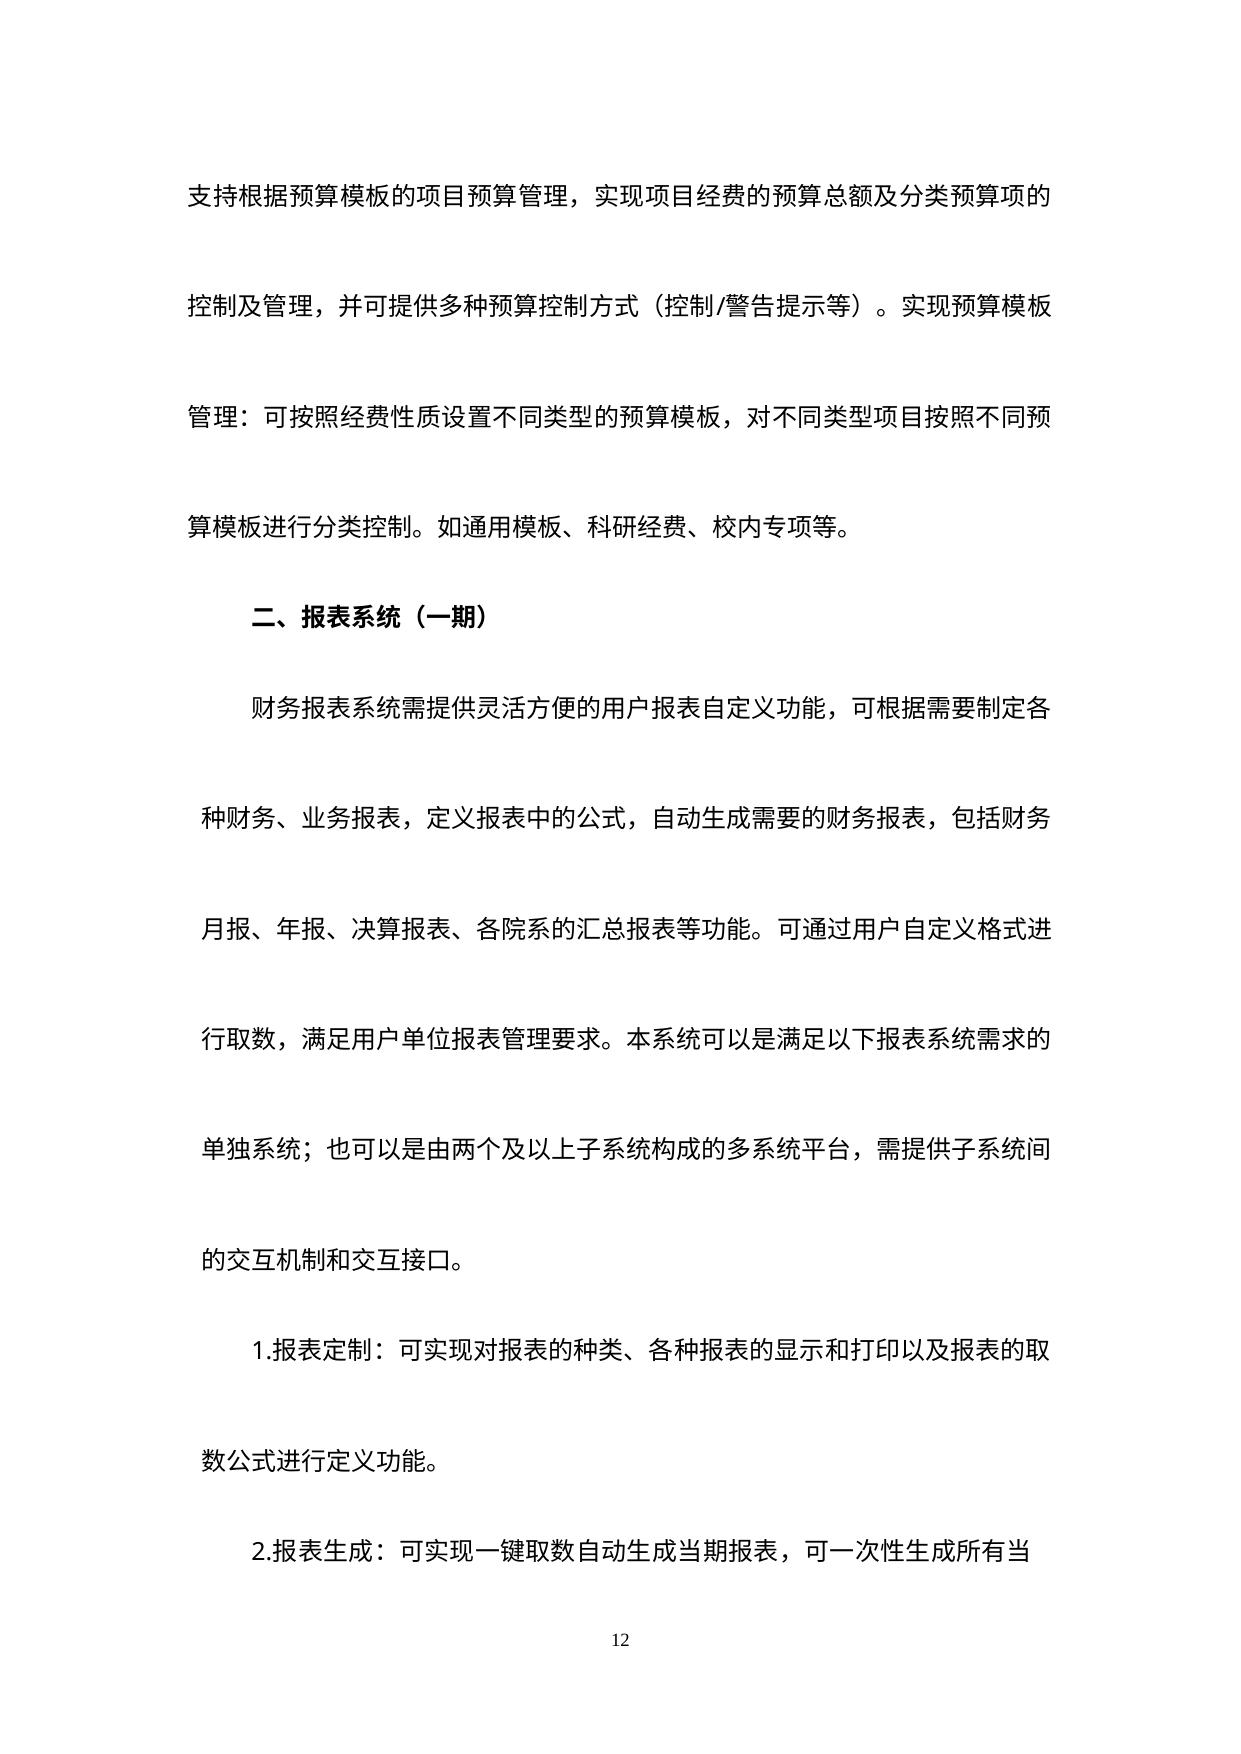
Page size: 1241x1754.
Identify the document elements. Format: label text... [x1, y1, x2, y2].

text 财务报表系统需提供灵活方便的用户报表自定义功能，可根据需要制定各种财务、业务报表，定义报表中的公式，自动生成需要的财务报表，包括财务月报、年报、决算报表、各院系的汇总报表等功能。可通过用户自定义格式进行取数，满足用户单位报表管理要求。本系统可以是满足以下报表系统需求的单独系统；也可以是由两个及以上子系统构成的多系统平台，需提供子系统间的交互机制和交互接口。 [201, 674, 1053, 1291]
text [187, 162, 1053, 558]
text 二、报表系统（一期） [201, 583, 1053, 648]
text 1.报表定制：可实现对报表的种类、各种报表的显示和打印以及报表的取数公式进行定义功能。 [201, 1316, 1053, 1492]
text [201, 1517, 1032, 1582]
